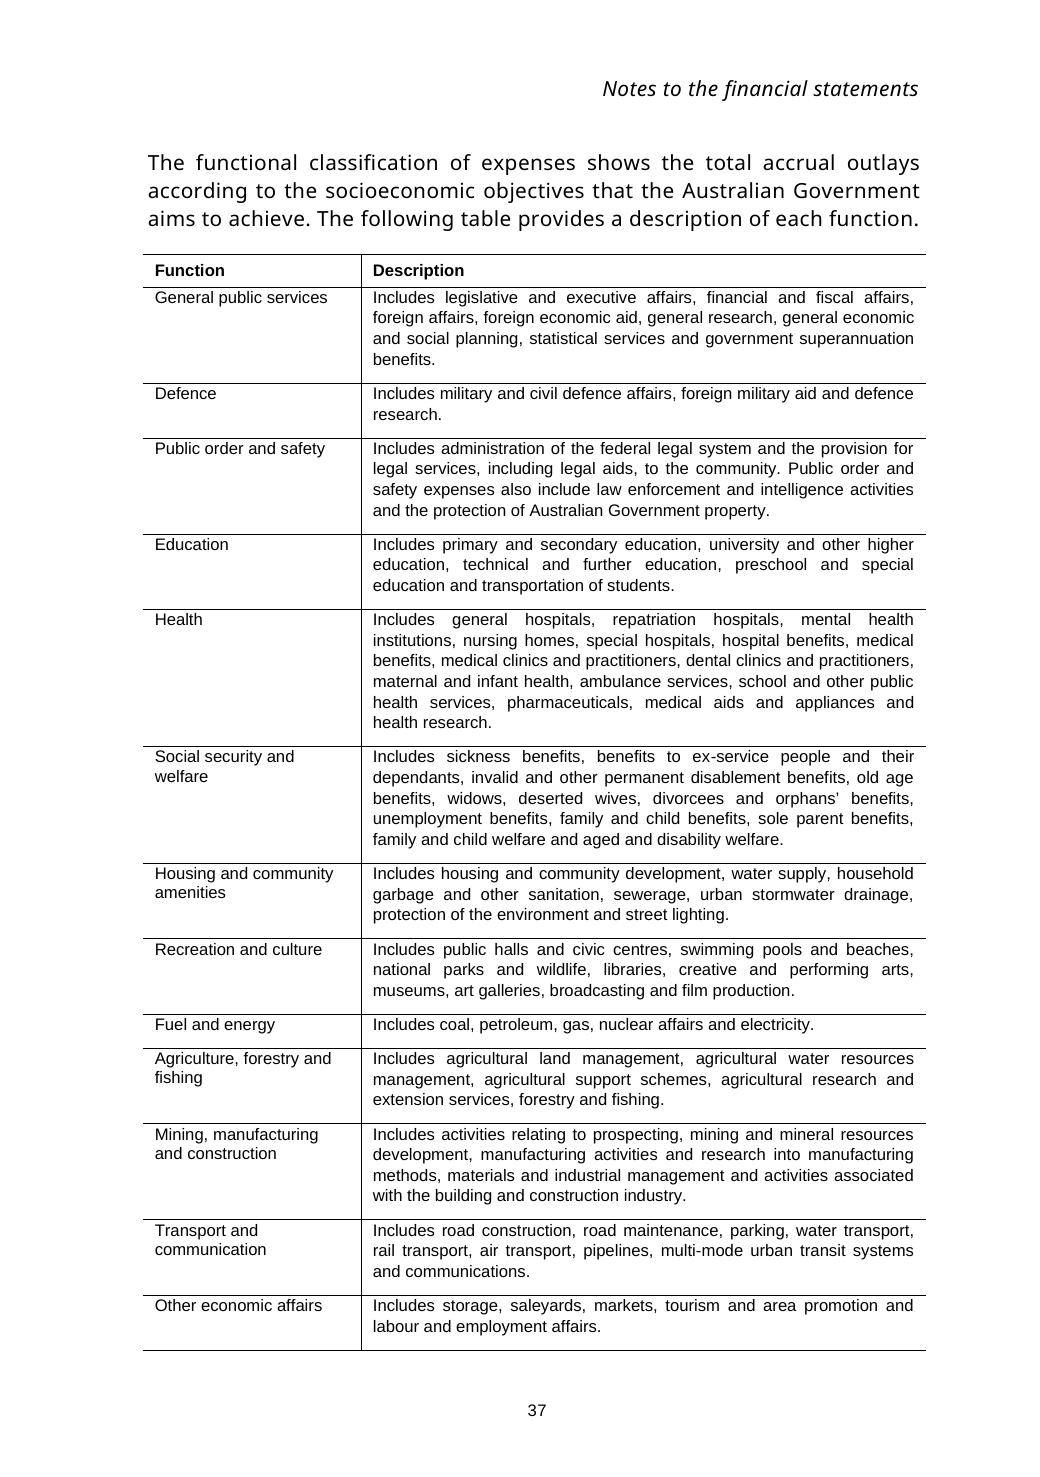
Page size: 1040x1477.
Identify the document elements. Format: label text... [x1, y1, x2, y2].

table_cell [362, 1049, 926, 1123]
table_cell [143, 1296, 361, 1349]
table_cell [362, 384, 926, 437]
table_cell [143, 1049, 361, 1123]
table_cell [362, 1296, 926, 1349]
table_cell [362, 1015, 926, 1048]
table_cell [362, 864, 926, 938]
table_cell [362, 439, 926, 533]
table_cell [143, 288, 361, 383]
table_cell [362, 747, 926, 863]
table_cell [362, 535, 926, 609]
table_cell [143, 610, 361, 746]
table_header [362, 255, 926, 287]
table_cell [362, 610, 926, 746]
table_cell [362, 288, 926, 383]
text The functional classification of expenses shows the total accrual outlays according to the socioeconomic objectives that the Australian Government aims to achieve. The following table provides a description of each function. [148, 148, 921, 233]
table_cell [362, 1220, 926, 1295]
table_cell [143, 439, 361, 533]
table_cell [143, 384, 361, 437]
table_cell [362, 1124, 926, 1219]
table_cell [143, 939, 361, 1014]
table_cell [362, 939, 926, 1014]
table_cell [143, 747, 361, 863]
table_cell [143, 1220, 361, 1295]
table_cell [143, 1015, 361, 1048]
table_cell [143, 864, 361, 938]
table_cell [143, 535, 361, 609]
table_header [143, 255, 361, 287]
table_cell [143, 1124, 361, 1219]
